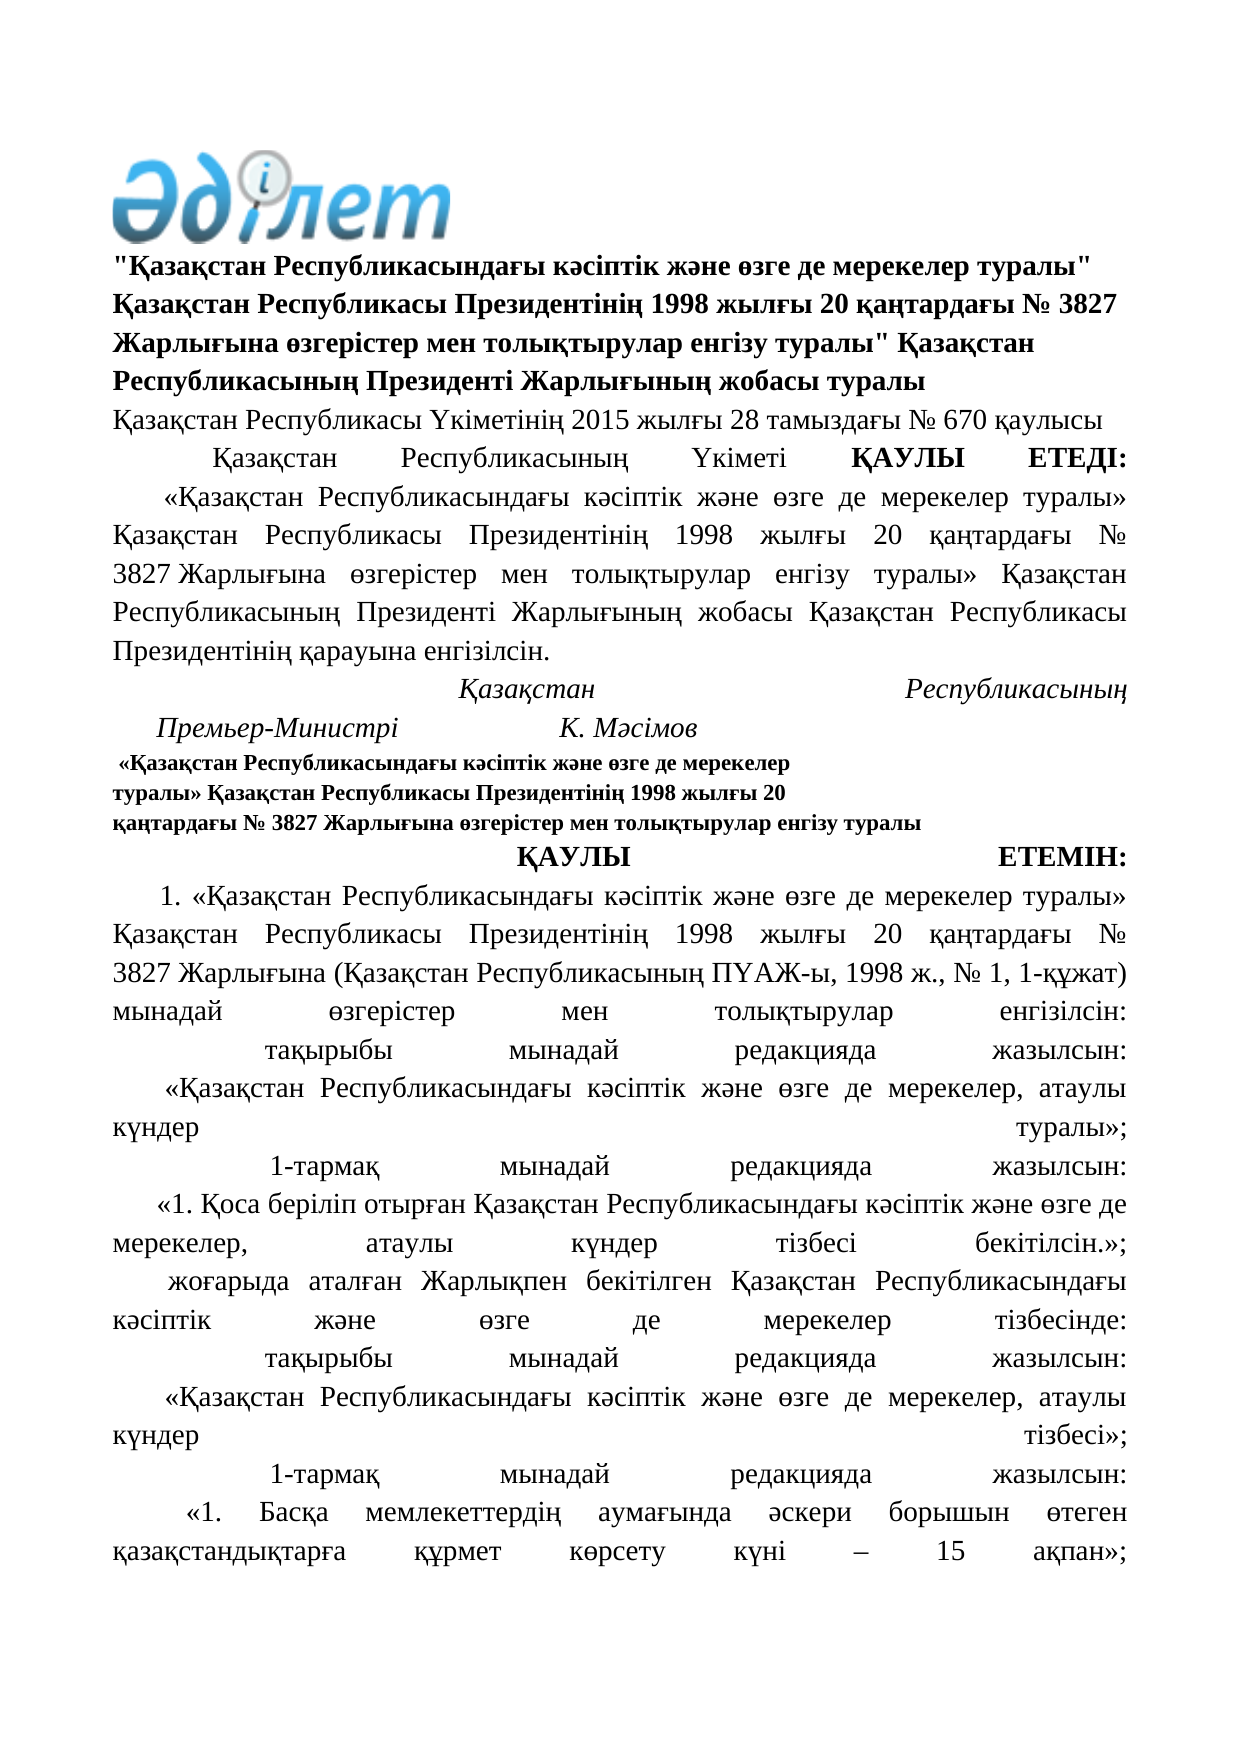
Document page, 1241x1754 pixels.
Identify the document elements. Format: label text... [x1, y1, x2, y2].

text Қазақстан Республикасының Үкiметi ҚАУЛЫ ЕТЕДI: «Қазақстан Республикасындағы кәсiптiк және өзге де мерекелер туралы» Қазақстан Республикасы Президентiнiң 1998 жылғы 20 қаңтардағы № 3827 Жарлығына өзгерістер мен толықтырулар енгізу туралы» Қазақстан Республикасының Президенті Жарлығының жобасы Қазақстан Республикасы Президентінің қарауына енгізілсін. [112, 440, 1128, 667]
picture [112, 150, 451, 244]
text Қазақстан Республикасы Үкіметінің 2015 жылғы 28 тамыздағы № 670 қаулысы [112, 402, 1128, 435]
text "Қазақстан Республикасындағы кәсiптiк және өзге де мерекелер туралы" Қазақстан Республикасы Президентiнiң 1998 жылғы 20 қаңтардағы № 3827 Жарлығына өзгерістер мен толықтырулар енгізу туралы" Қазақстан Республикасының Президенті Жарлығының жобасы туралы [112, 248, 1128, 397]
text «Қазақстан Республикасындағы кәсiптiк және өзге де мерекелер туралы» Қазақстан Республикасы Президентiнiң 1998 жылғы 20 қаңтардағы № 3827 Жарлығына өзгерістер мен толықтырулар енгізу туралы [112, 749, 1128, 835]
text Қазақстан Республикасының Премьер-Министрі К. Мәсімов [112, 672, 1128, 744]
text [112, 839, 1128, 1567]
